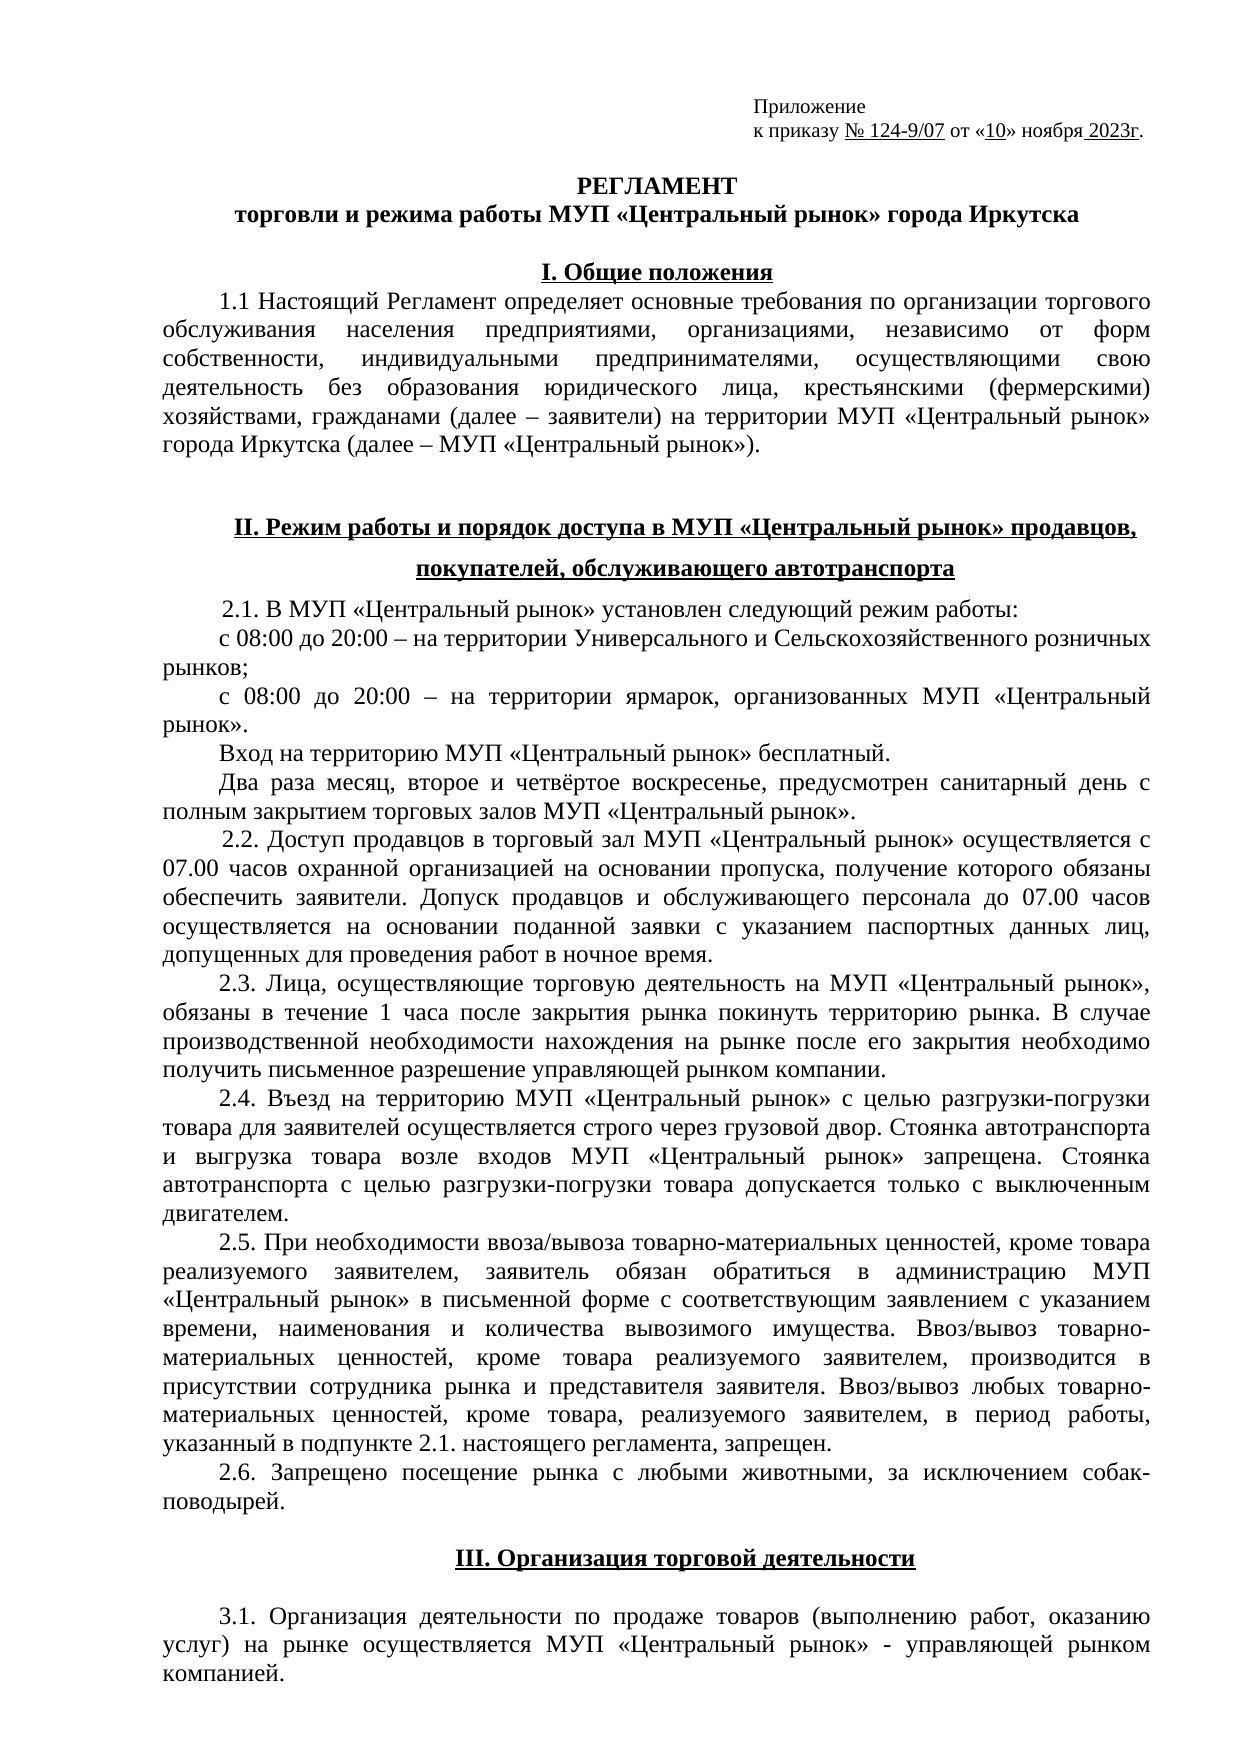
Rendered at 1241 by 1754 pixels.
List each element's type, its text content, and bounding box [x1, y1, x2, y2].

text торговли и режима работы МУП «Центральный рынок» города Иркутска [162, 199, 1152, 228]
text III. Организация торговой деятельности [162, 1543, 1152, 1572]
text РЕГЛАМЕНТ [162, 171, 1152, 199]
text 2.3. Лица, осуществляющие торговую деятельность на МУП «Центральный рынок», обязаны в течение 1 часа после закрытия рынка покинуть территорию рынка. В случае производственной необходимости нахождения на рынке после его закрытия необходимо получить письменное разрешение управляющей рынком компании. [162, 968, 1152, 1083]
text 2.6. Запрещено посещение рынка с любыми животными, за исключением собак-поводырей. [162, 1457, 1152, 1514]
text 2.2. Доступ продавцов в торговый зал МУП «Центральный рынок» осуществляется с 07.00 часов охранной организацией на основании пропуска, получение которого обязаны обеспечить заявители. Допуск продавцов и обслуживающего персонала до 07.00 часов осуществляется на основании поданной заявки с указанием паспортных данных лиц, допущенных для проведения работ в ночное время. [162, 824, 1152, 968]
text II. Режим работы и порядок доступа в МУП «Центральный рынок» продавцов, [162, 512, 1152, 541]
text 3.1. Организация деятельности по продаже товаров (выполнению работ, оказанию услуг) на рынке осуществляется МУП «Центральный рынок» - управляющей рынком компанией. [162, 1601, 1152, 1687]
text Приложение [753, 94, 1152, 118]
text 2.1. В МУП «Центральный рынок» установлен следующий режим работы: [162, 594, 1152, 623]
text 1.1 Настоящий Регламент определяет основные требования по организации торгового обслуживания населения предприятиями, организациями, независимо от форм собственности, индивидуальными предпринимателями, осуществляющими свою деятельность без образования юридического лица, крестьянскими (фермерскими) хозяйствами, гражданами (далее – заявители) на территории МУП «Центральный рынок» города Иркутска (далее – МУП «Центральный рынок»). [162, 286, 1152, 458]
text I. Общие положения [162, 257, 1152, 286]
text к приказу № 124-9/07 от «10» ноября 2023г. [753, 118, 1152, 142]
text с 08:00 до 20:00 – на территории Универсального и Сельскохозяйственного розничных рынков; [162, 623, 1152, 681]
text с 08:00 до 20:00 – на территории ярмарок, организованных МУП «Центральный рынок». [162, 681, 1152, 738]
text Два раза месяц, второе и четвёртое воскресенье, предусмотрен санитарный день с полным закрытием торговых залов МУП «Центральный рынок». [162, 767, 1152, 824]
text 2.4. Въезд на территорию МУП «Центральный рынок» с целью разгрузки-погрузки товара для заявителей осуществляется строго через грузовой двор. Стоянка автотранспорта и выгрузка товара возле входов МУП «Центральный рынок» запрещена. Стоянка автотранспорта с целью разгрузки-погрузки товара допускается только с выключенным двигателем. [162, 1083, 1152, 1227]
text покупателей, обслуживающего автотранспорта [162, 553, 1152, 582]
text 2.5. При необходимости ввоза/вывоза товарно-материальных ценностей, кроме товара реализуемого заявителем, заявитель обязан обратиться в администрацию МУП «Центральный рынок» в письменной форме с соответствующим заявлением с указанием времени, наименования и количества вывозимого имущества. Ввоз/вывоз товарно-материальных ценностей, кроме товара реализуемого заявителем, производится в присутствии сотрудника рынка и представителя заявителя. Ввоз/вывоз любых товарно-материальных ценностей, кроме товара, реализуемого заявителем, в период работы, указанный в подпункте 2.1. настоящего регламента, запрещен. [162, 1227, 1152, 1457]
text Вход на территорию МУП «Центральный рынок» бесплатный. [162, 738, 1152, 767]
